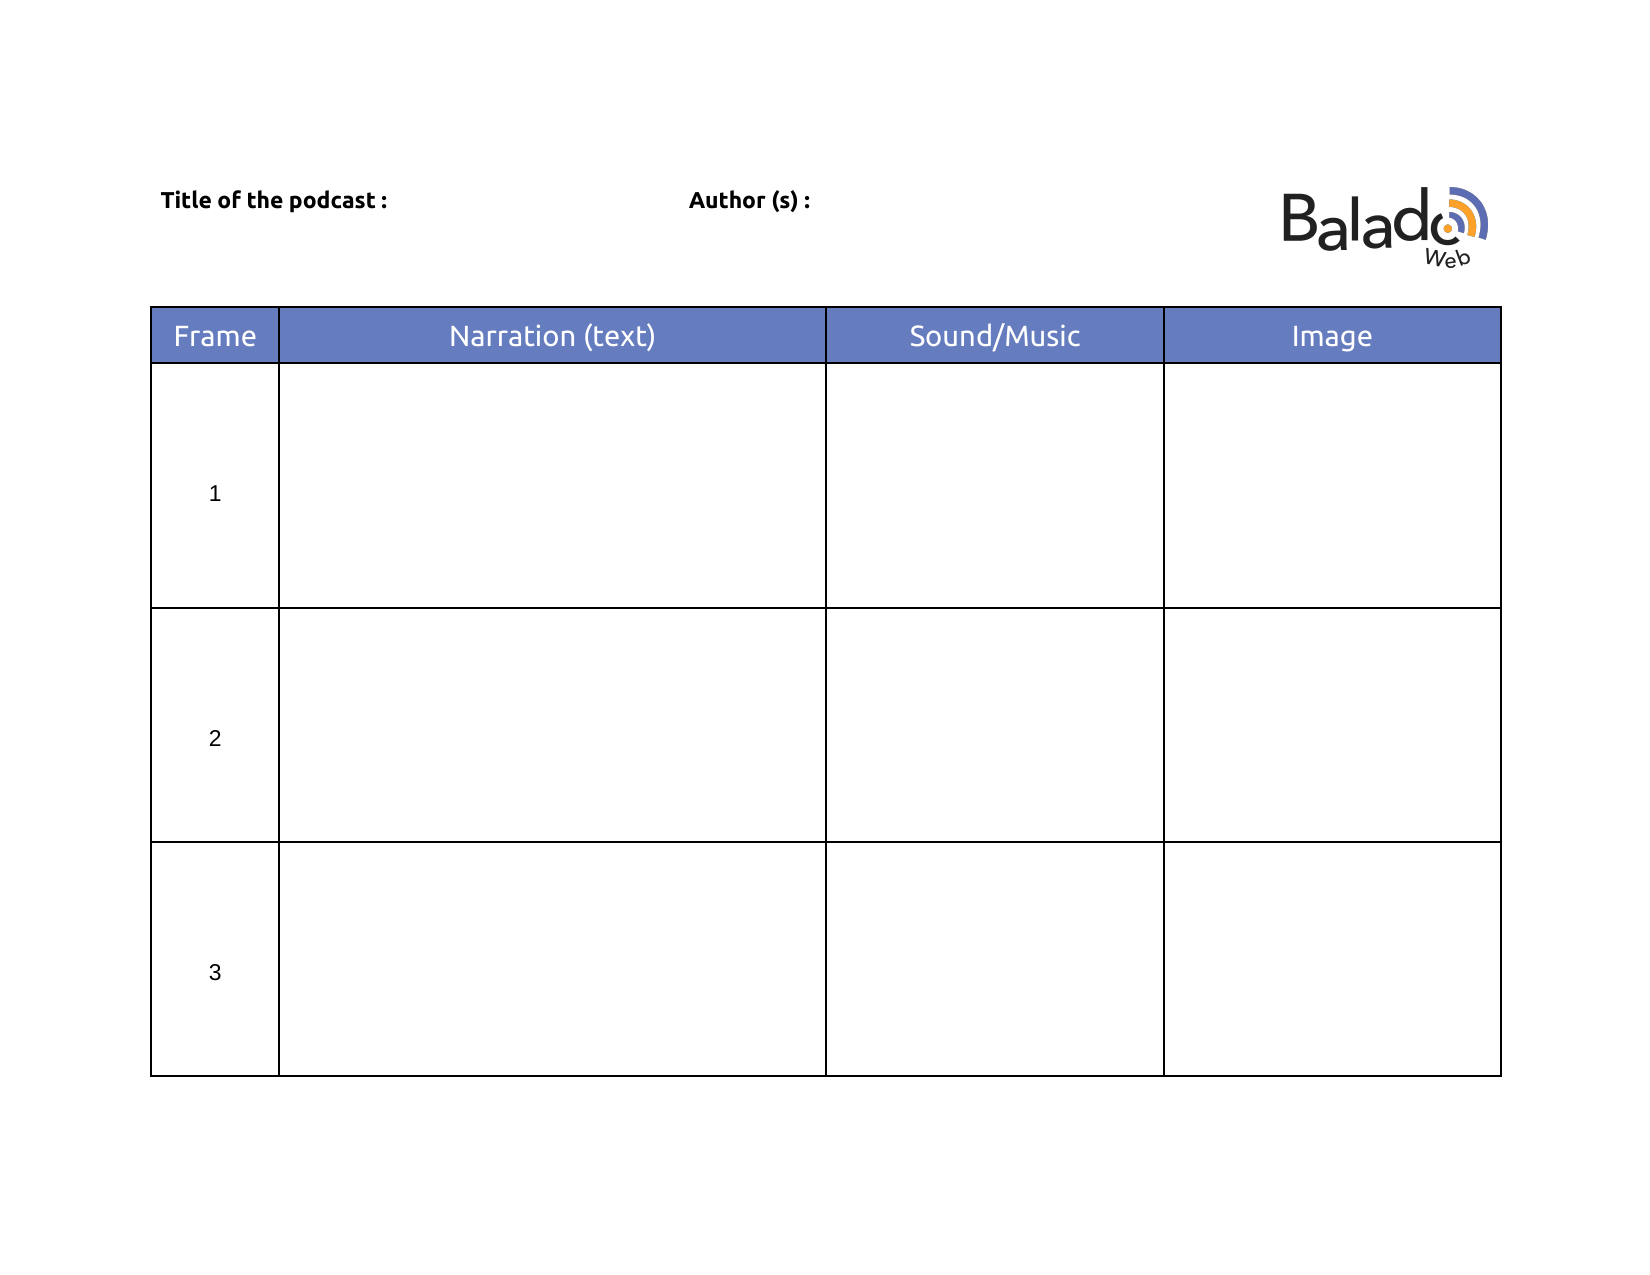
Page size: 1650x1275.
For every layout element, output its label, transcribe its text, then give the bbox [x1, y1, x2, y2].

table_cell [827, 609, 1163, 841]
table_cell [827, 364, 1163, 607]
table_header Narration (text) [280, 308, 825, 362]
table_cell [280, 609, 825, 841]
table_header Image [1165, 308, 1500, 362]
table_cell [1165, 609, 1500, 841]
table_cell 2 [152, 609, 278, 841]
table_cell [1165, 364, 1500, 607]
table_cell 3 [152, 843, 278, 1075]
table_cell [280, 843, 825, 1075]
table_cell 1 [152, 364, 278, 607]
table_header Sound/Music [827, 308, 1163, 362]
picture [1281, 186, 1490, 269]
table_header Author (s) : [678, 176, 1205, 279]
table_cell [1165, 843, 1500, 1075]
table_header Title of the podcast : [150, 176, 678, 279]
table_cell [280, 364, 825, 607]
table_cell [827, 843, 1163, 1075]
table_header [1205, 176, 1500, 279]
table_header Frame [152, 308, 278, 362]
